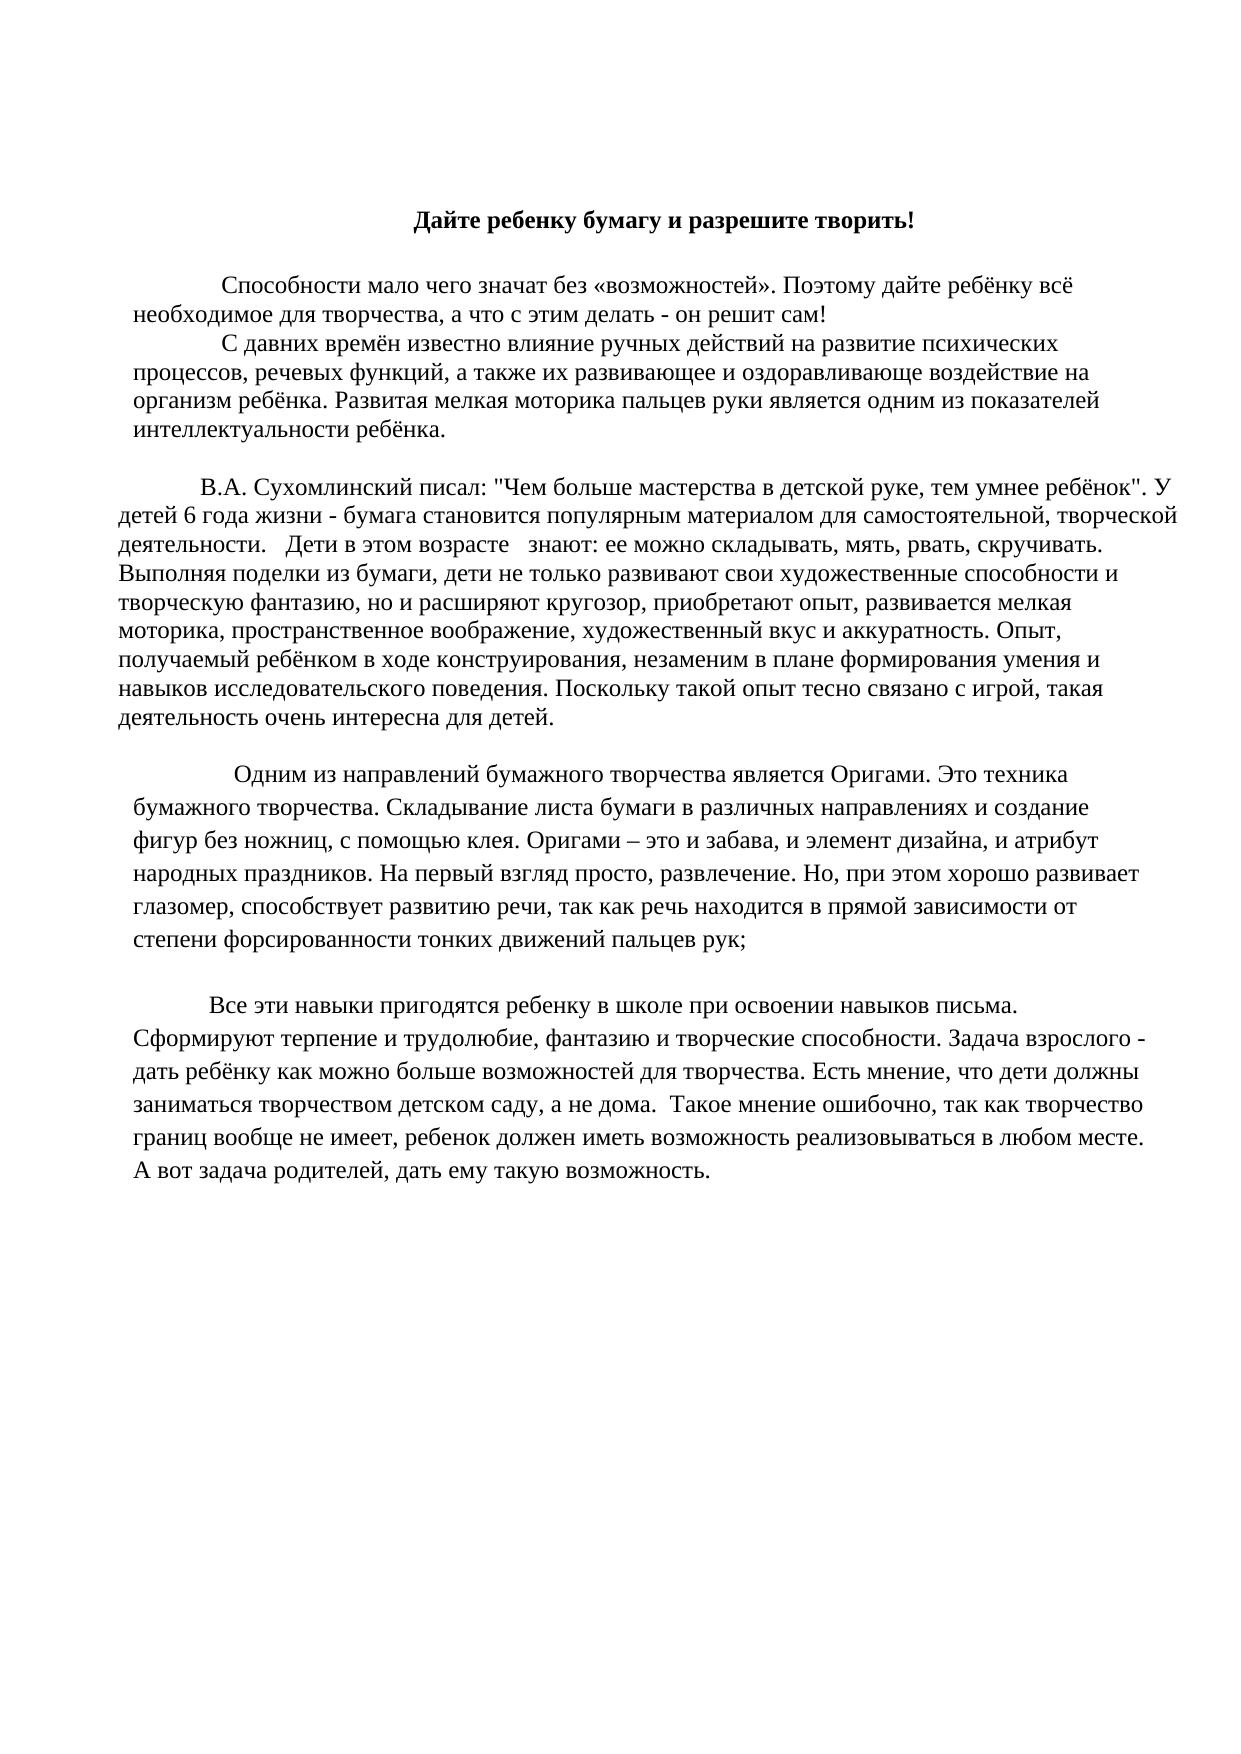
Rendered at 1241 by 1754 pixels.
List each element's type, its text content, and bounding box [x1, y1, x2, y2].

text В.А. Сухомлинский писал: "Чем больше мастерства в детской руке, тем умнее ребёнок". У детей 6 года жизни - бумага становится популярным материалом для самостоятельной, творческой деятельности. Дети в этом возрасте знают: ее можно складывать, мять, рвать, скручивать. Выполняя поделки из бумаги, дети не только развивают свои художественные способности и творческую фантазию, но и расширяют кругозор, приобретают опыт, развивается мелкая моторика, пространственное воображение, художественный вкус и аккуратность. Опыт, получаемый ребёнком в ходе конструирования, незаменим в плане формирования умения и навыков исследовательского поведения. Поскольку такой опыт тесно связано с игрой, такая деятельность очень интересна для детей. [118, 472, 1181, 730]
text С давних времён известно влияние ручных действий на развитие психических процессов, речевых функций, а также их развивающее и оздоравливающе воздействие на организм ребёнка. Развитая мелкая моторика пальцев руки является одним из показателей интеллектуальности ребёнка. [133, 328, 1152, 443]
text Способности мало чего значат без «возможностей». Поэтому дайте ребёнку всё необходимое для творчества, а что с этим делать - он решит сам! [133, 270, 1152, 328]
text Дайте ребенку бумагу и разрешите творить! [177, 205, 1152, 234]
text Одним из направлений бумажного творчества является Оригами. Это техника бумажного творчества. Складывание листа бумаги в различных направлениях и создание фигур без ножниц, с помощью клея. Оригами – это и забава, и элемент дизайна, и атрибут народных праздников. На первый взгляд просто, развлечение. Но, при этом хорошо развивает глазомер, способствует развитию речи, так как речь находится в прямой зависимости от степени форсированности тонких движений пальцев рук; [133, 759, 1152, 953]
text Все эти навыки пригодятся ребенку в школе при освоении навыков письма. Сформируют терпение и трудолюбие, фантазию и творческие способности. Задача взрослого - дать ребёнку как можно больше возможностей для творчества. Есть мнение, что дети должны заниматься творчеством детском саду, а не дома. Такое мнение ошибочно, так как творчество границ вообще не имеет, ребенок должен иметь возможность реализовываться в любом месте. А вот задача родителей, дать ему такую возможность. [133, 990, 1152, 1184]
